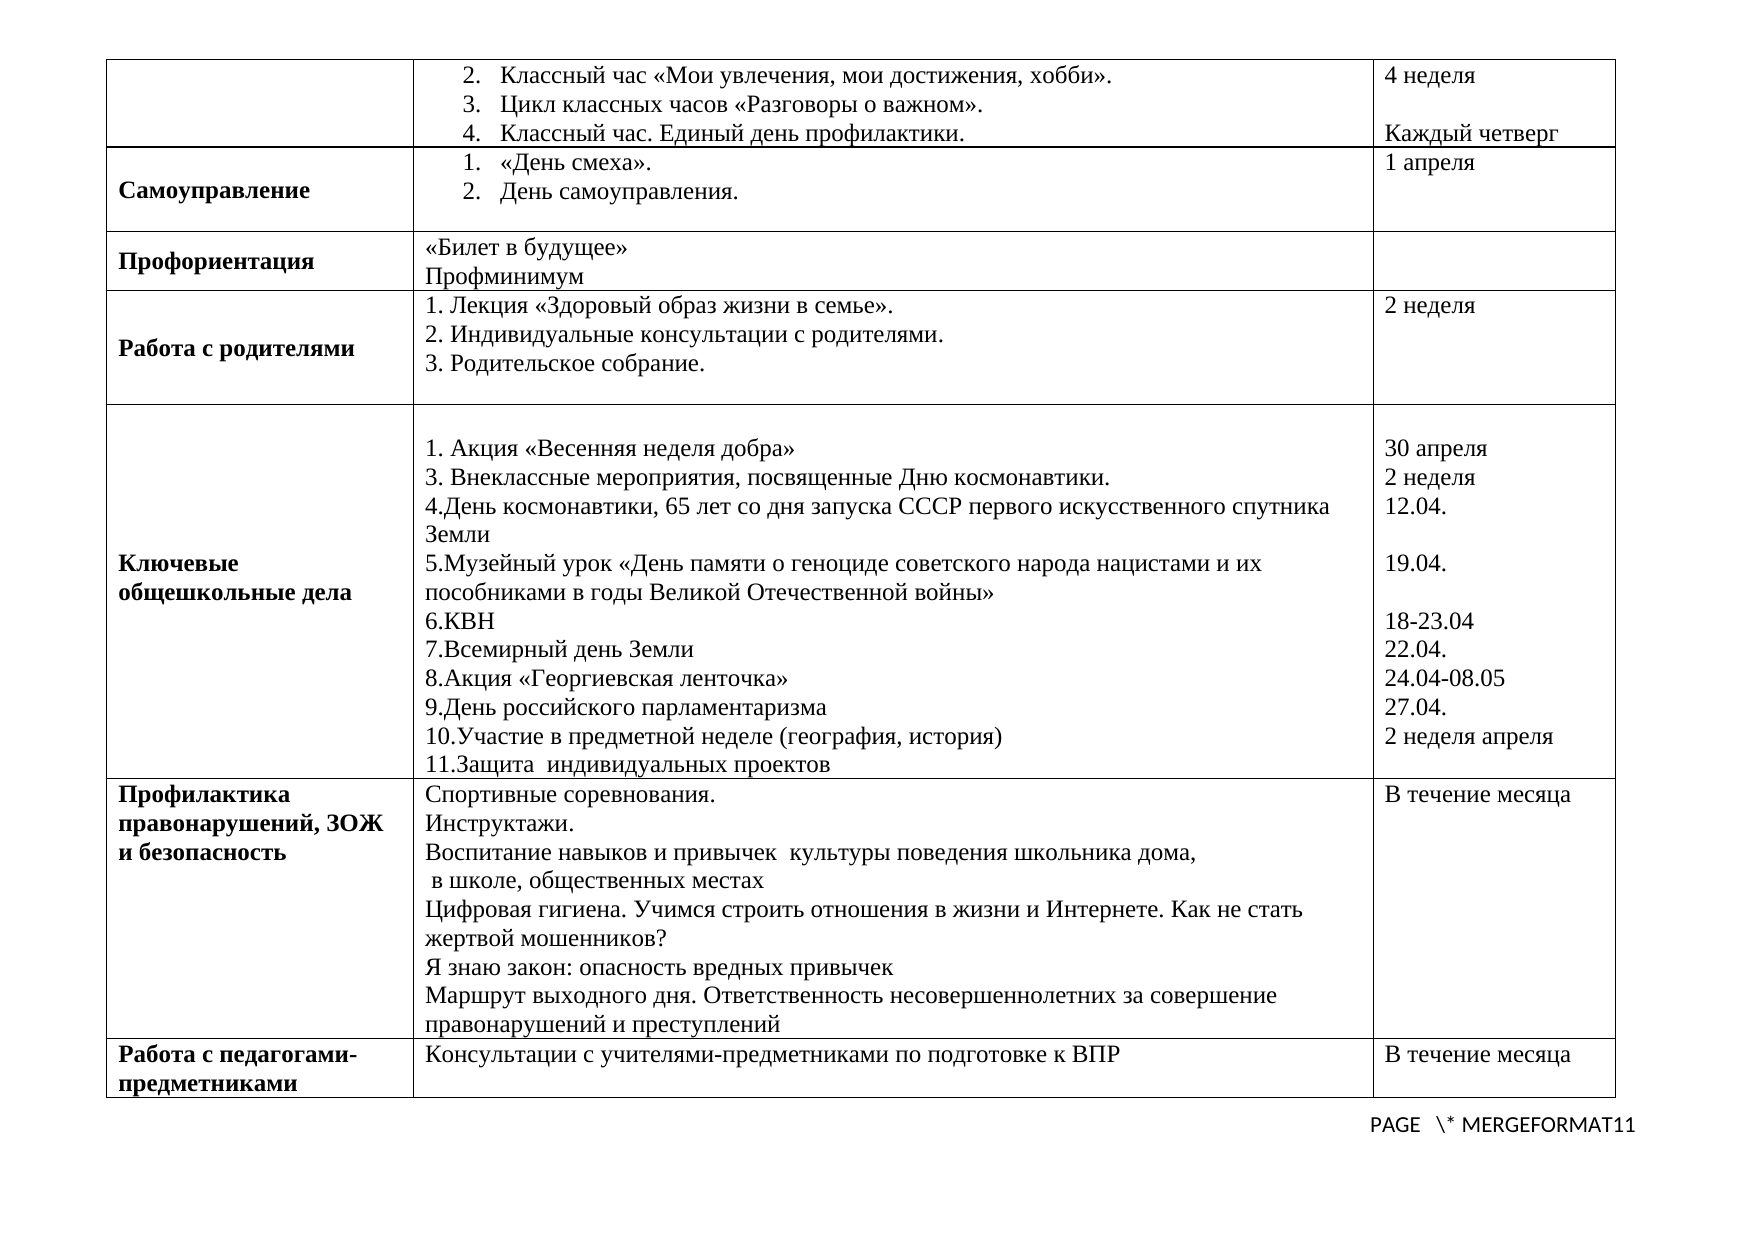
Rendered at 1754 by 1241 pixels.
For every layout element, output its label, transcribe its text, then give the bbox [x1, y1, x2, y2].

table_cell Работа с педагогами-предметниками [107, 1039, 413, 1097]
table_cell В течение месяца [1374, 779, 1615, 1038]
table_cell В течение месяца [1374, 1039, 1615, 1097]
table_cell 30 апреля 2 неделя 12.04. 19.04. 18-23.04 22.04. 24.04-08.05 27.04. 2 неделя апреля [1374, 405, 1615, 778]
table_cell Профилактика правонарушений, ЗОЖ и безопасность [107, 779, 413, 1038]
table_cell Консультации с учителями-предметниками по подготовке к ВПР [414, 1039, 1373, 1097]
table_cell 1. Акция «Весенняя неделя добра» 3. Внеклассные мероприятия, посвященные Дню космонавтики. 4.День космонавтики, 65 лет со дня запуска СССР первого искусственного спутника Земли 5.Музейный урок «День памяти о геноциде советского народа нацистами и их пособниками в годы Великой Отечественной войны» 6.КВН 7.Всемирный день Земли 8.Акция «Георгиевская ленточка» 9.День российского парламентаризма 10.Участие в предметной неделе (география, история) 11.Защита индивидуальных проектов [414, 405, 1373, 778]
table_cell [1374, 60, 1615, 146]
table_cell «Билет в будущее» Профминимум [414, 232, 1373, 289]
table_cell Спортивные соревнования. Инструктажи. Воспитание навыков и привычек культуры поведения школьника дома, в школе, общественных местах Цифровая гигиена. Учимся строить отношения в жизни и Интернете. Как не стать жертвой мошенников? Я знаю закон: опасность вредных привычек Маршрут выходного дня. Ответственность несовершеннолетних за совершение правонарушений и преступлений [414, 779, 1373, 1038]
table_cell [414, 60, 1373, 146]
table_cell 1. Лекция «Здоровый образ жизни в семье». 2. Индивидуальные консультации с родителями. 3. Родительское собрание. [414, 291, 1373, 403]
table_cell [107, 60, 413, 146]
table_cell «День смеха». День самоуправления. [414, 148, 1373, 231]
table_cell Профориентация [107, 232, 413, 289]
table_cell Ключевые общешкольные дела [107, 405, 413, 778]
table_cell Самоуправление [107, 148, 413, 231]
table_cell [1374, 232, 1615, 289]
table_cell 2 неделя [1374, 291, 1615, 403]
table_cell Работа с родителями [107, 291, 413, 403]
table_cell 1 апреля [1374, 148, 1615, 231]
